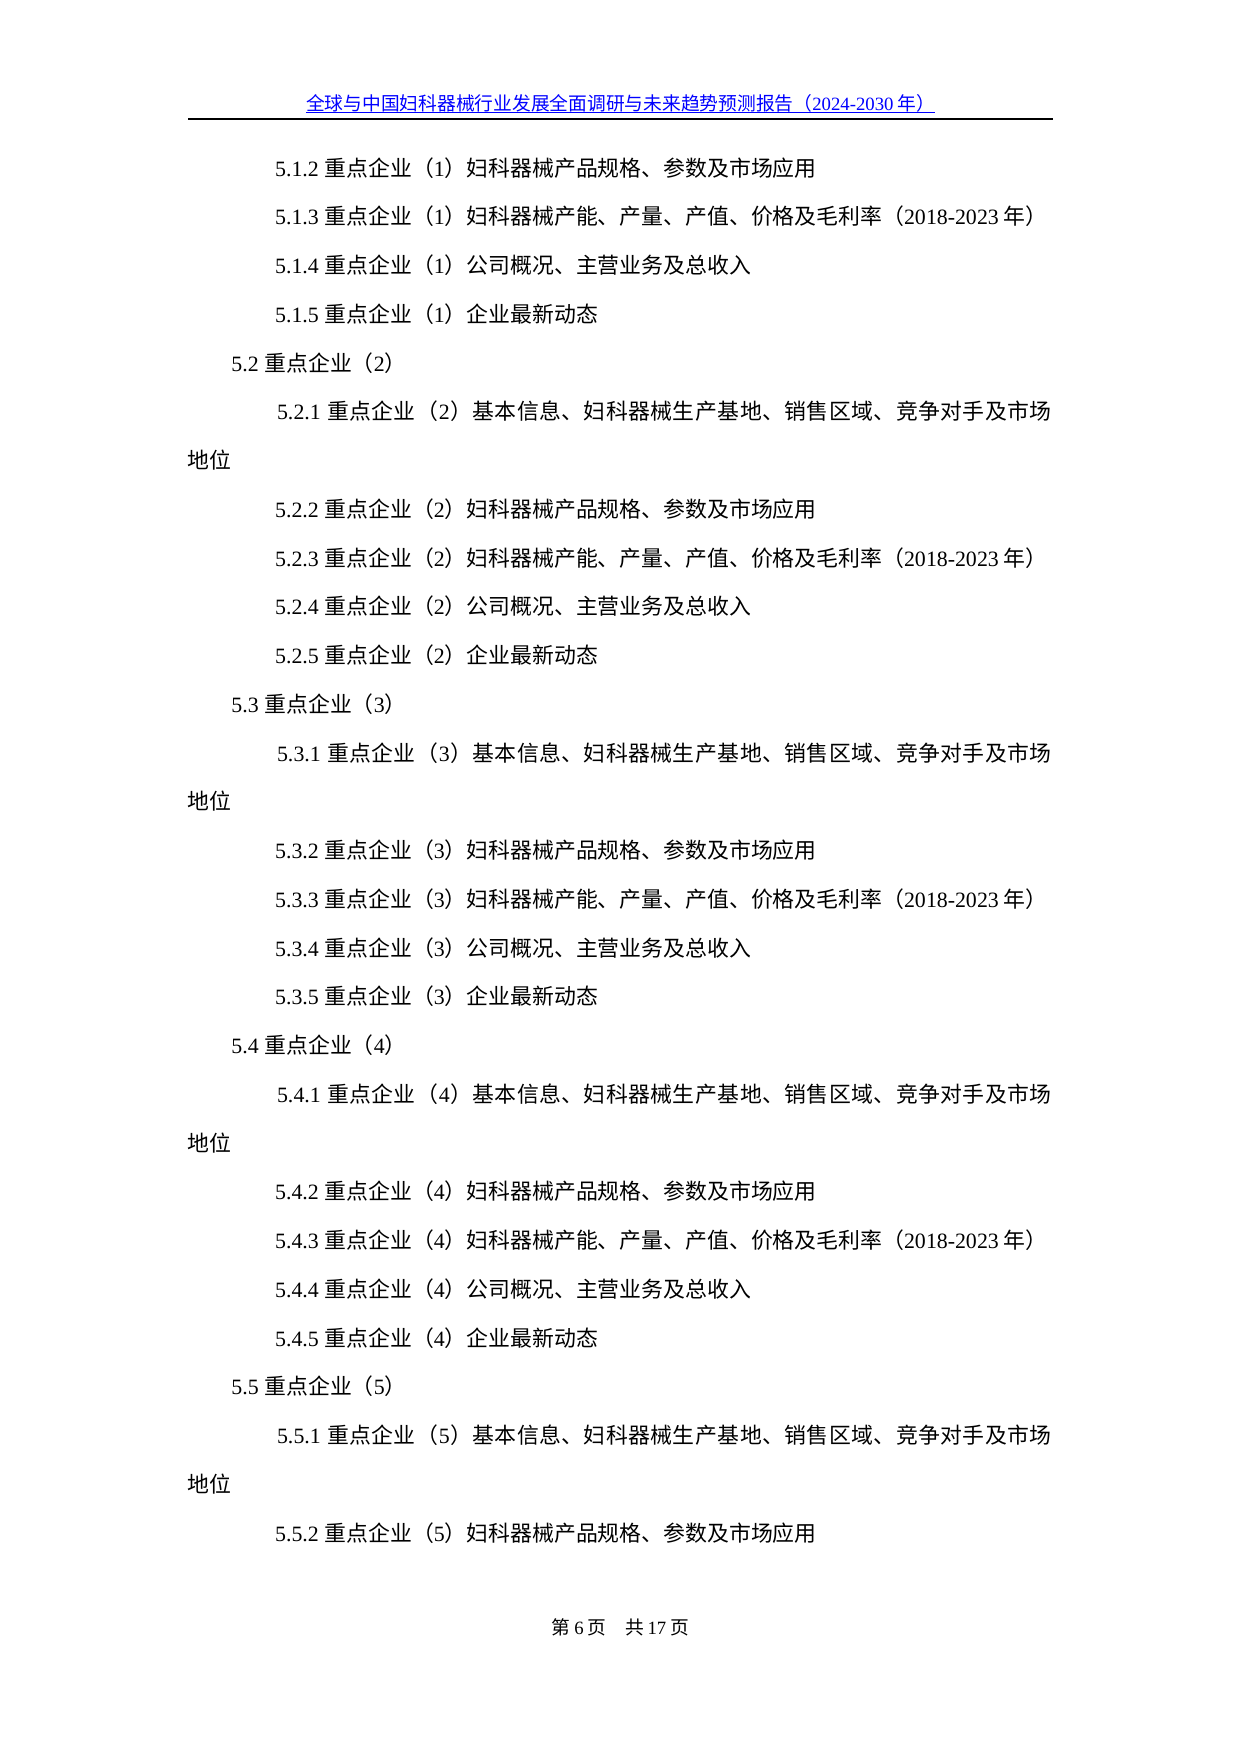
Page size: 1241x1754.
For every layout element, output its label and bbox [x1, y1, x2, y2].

text [187, 150, 1053, 1548]
